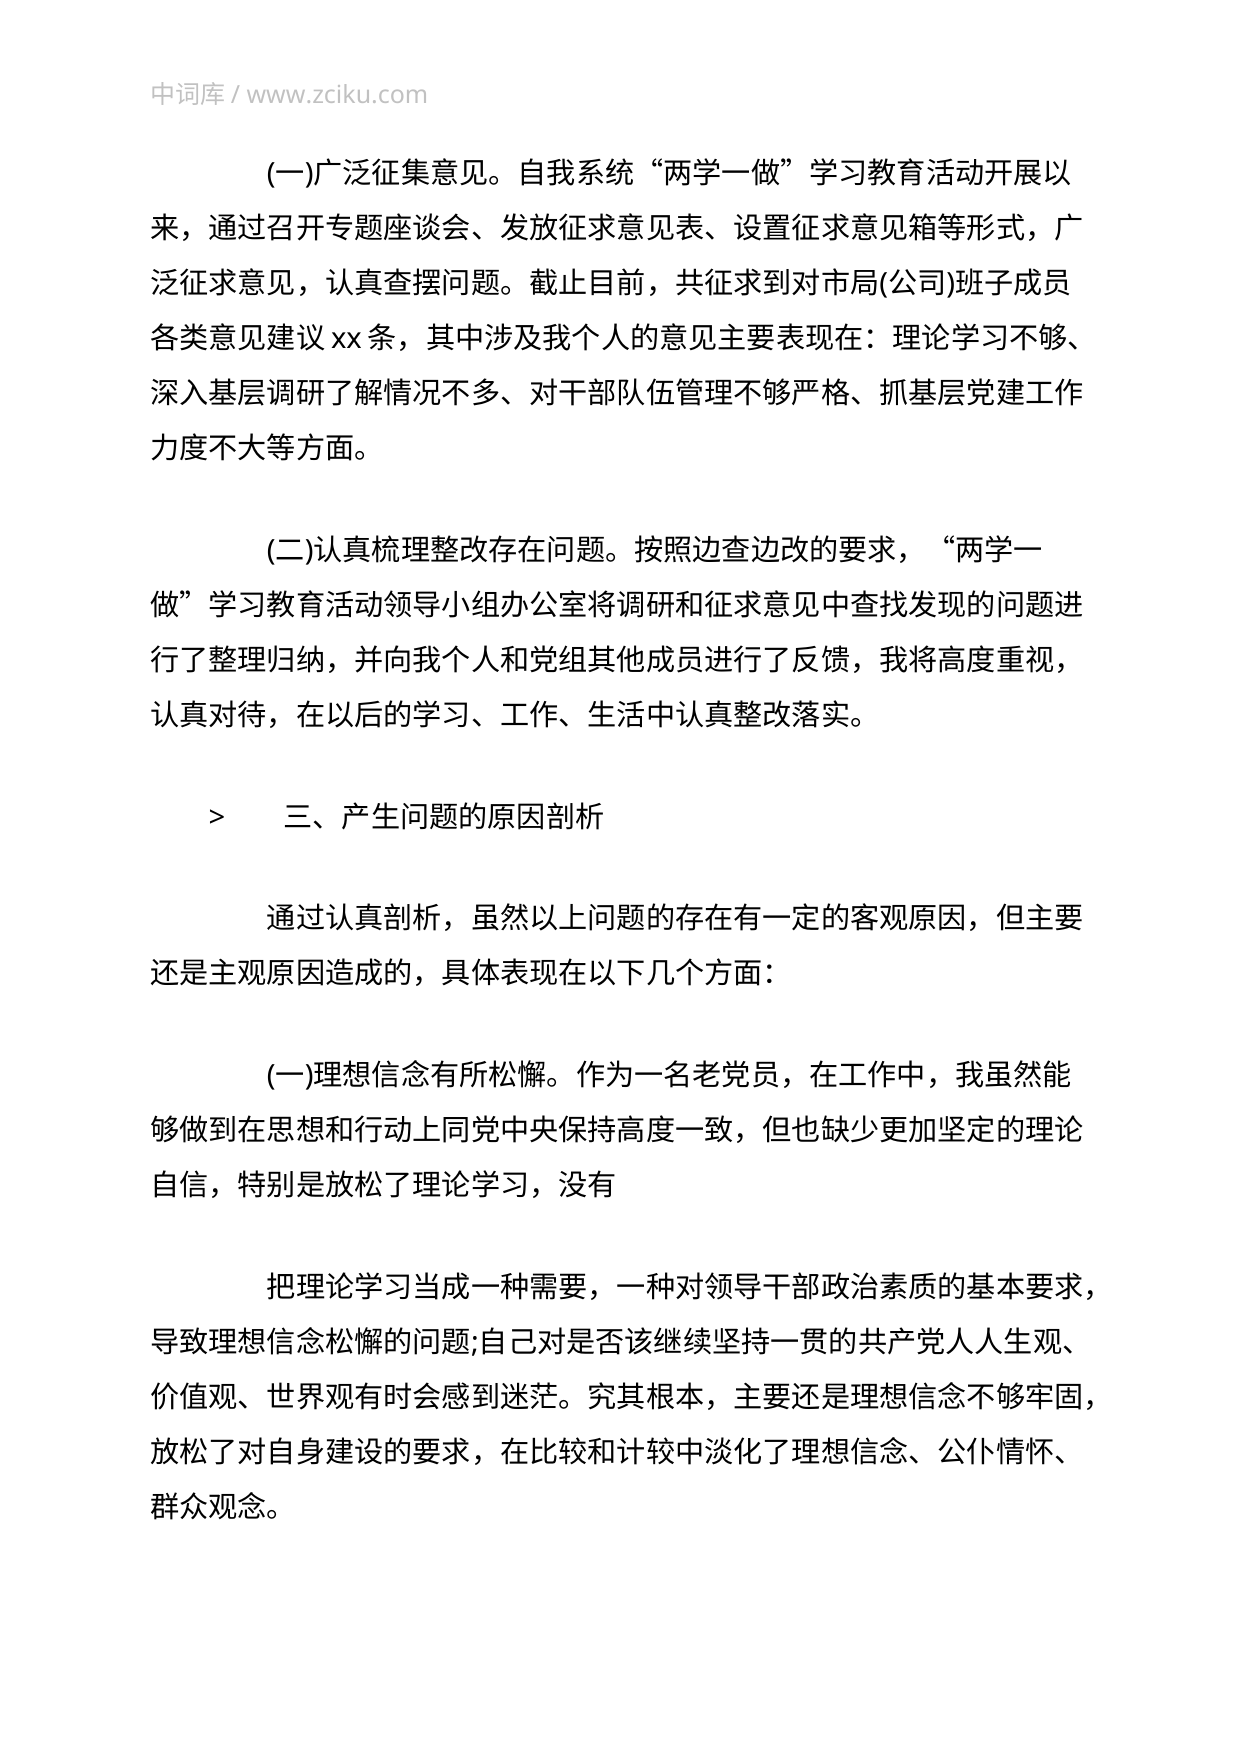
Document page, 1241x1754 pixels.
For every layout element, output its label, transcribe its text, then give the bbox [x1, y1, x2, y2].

text 把理论学习当成一种需要，一种对领导干部政治素质的基本要求，导致理想信念松懈的问题;自己对是否该继续坚持一贯的共产党人人生观、价值观、世界观有时会感到迷茫。究其根本，主要还是理想信念不够牢固，放松了对自身建设的要求，在比较和计较中淡化了理想信念、公仆情怀、群众观念。 [150, 1263, 1090, 1525]
text (一)广泛征集意见。自我系统“两学一做”学习教育活动开展以来，通过召开专题座谈会、发放征求意见表、设置征求意见箱等形式，广泛征求意见，认真查摆问题。截止目前，共征求到对市局(公司)班子成员各类意见建议xx条，其中涉及我个人的意见主要表现在：理论学习不够、深入基层调研了解情况不多、对干部队伍管理不够严格、抓基层党建工作力度不大等方面。 [150, 150, 1090, 467]
text (二)认真梳理整改存在问题。按照边查边改的要求，“两学一做”学习教育活动领导小组办公室将调研和征求意见中查找发现的问题进行了整理归纳，并向我个人和党组其他成员进行了反馈，我将高度重视，认真对待，在以后的学习、工作、生活中认真整改落实。 [150, 527, 1090, 734]
text (一)理想信念有所松懈。作为一名老党员，在工作中，我虽然能够做到在思想和行动上同党中央保持高度一致，但也缺少更加坚定的理论自信，特别是放松了理论学习，没有 [150, 1052, 1090, 1204]
text > 三、产生问题的原因剖析 [150, 793, 1090, 836]
text 通过认真剖析，虽然以上问题的存在有一定的客观原因，但主要还是主观原因造成的，具体表现在以下几个方面： [150, 895, 1090, 992]
